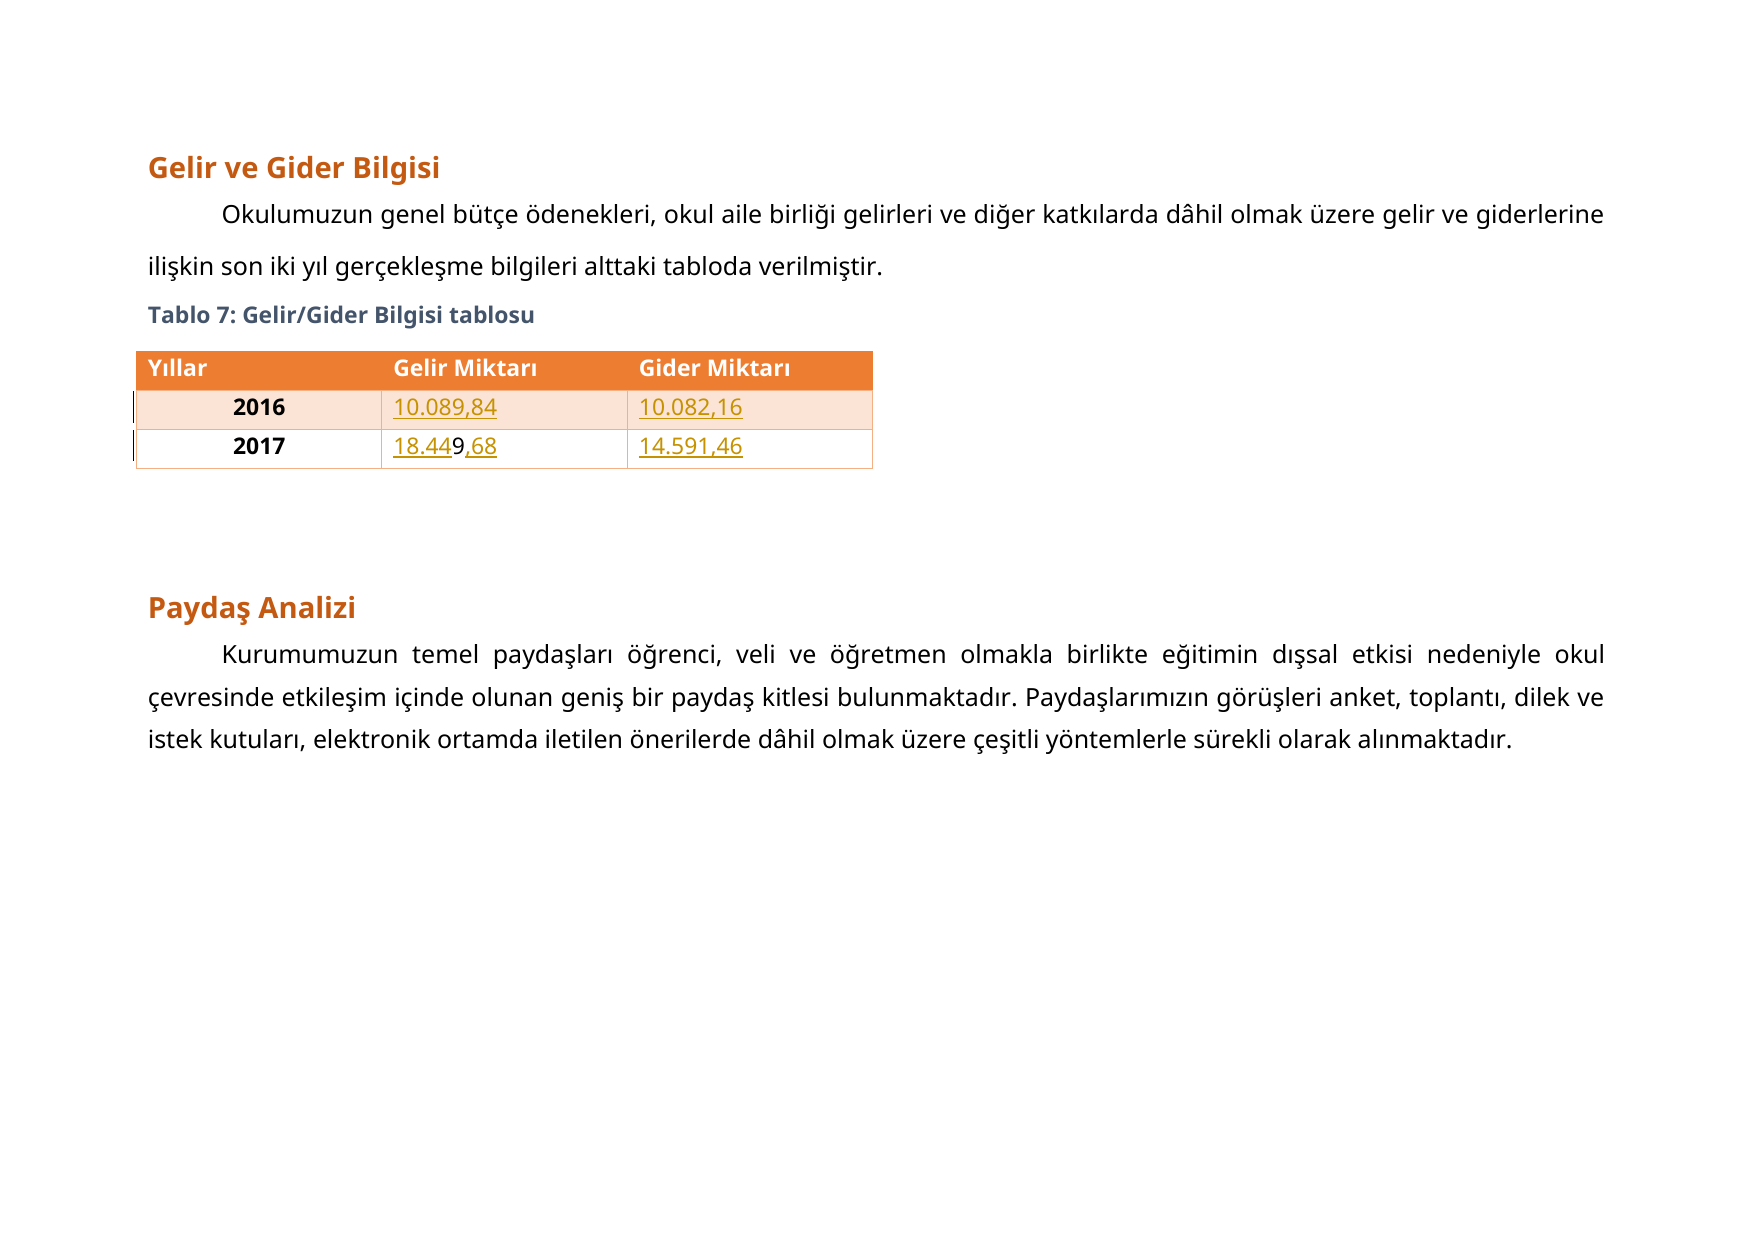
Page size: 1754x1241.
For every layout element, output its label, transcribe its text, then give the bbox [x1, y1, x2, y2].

subtitle Gelir ve Gider Bilgisi [148, 148, 1606, 187]
table_header Gider Miktarı [628, 353, 872, 390]
table_cell [628, 430, 872, 468]
table_cell [382, 391, 627, 429]
text Tablo 7: Gelir/Gider Bilgisi tablosu [148, 299, 1606, 331]
table_cell [628, 391, 872, 429]
table_cell 2016 [137, 391, 381, 429]
table_header Gelir Miktarı [382, 353, 627, 390]
table_cell 9 [382, 430, 627, 468]
table_cell 2017 [137, 430, 381, 468]
subtitle Paydaş Analizi [148, 587, 1606, 627]
text Okulumuzun genel bütçe ödenekleri, okul aile birliği gelirleri ve diğer katkılarda dâhil olmak üzere gelir ve giderlerine ilişkin son iki yıl gerçekleşme bilgileri alttaki tabloda verilmiştir. [148, 197, 1606, 282]
text Kurumumuzun temel paydaşları öğrenci, veli ve öğretmen olmakla birlikte eğitimin dışsal etkisi nedeniyle okul çevresinde etkileşim içinde olunan geniş bir paydaş kitlesi bulunmaktadır. Paydaşlarımızın görüşleri anket, toplantı, dilek ve istek kutuları, elektronik ortamda iletilen önerilerde dâhil olmak üzere çeşitli yöntemlerle sürekli olarak alınmaktadır. [148, 637, 1606, 756]
table_header Yıllar [137, 353, 381, 390]
